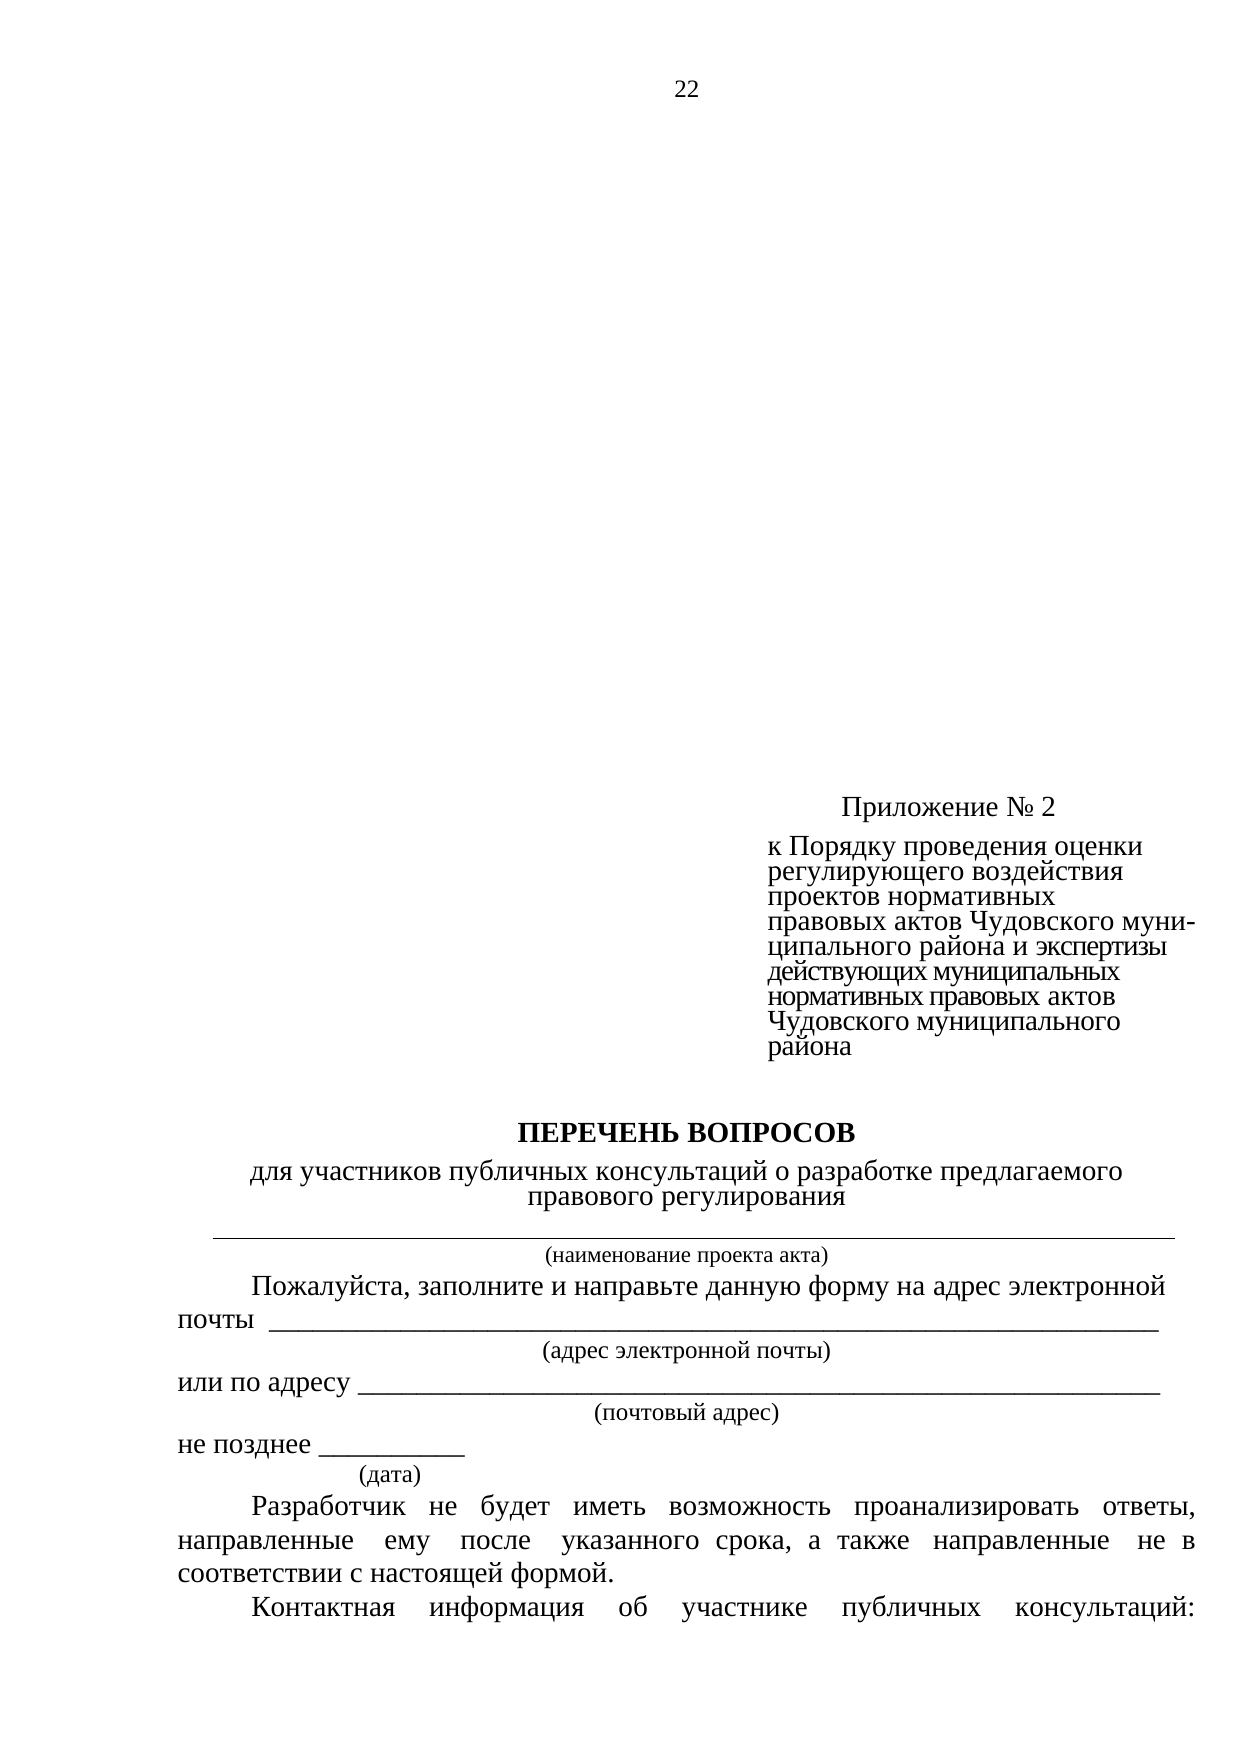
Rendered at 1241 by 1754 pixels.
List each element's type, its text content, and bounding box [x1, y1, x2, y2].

text регулирующего воздействия [693, 860, 1196, 885]
text не позднее __________ [177, 1426, 1196, 1459]
text (дата) [177, 1459, 1196, 1488]
text для участников публичных консультаций о разработке предлагаемого правового регулирования [177, 1160, 1196, 1210]
text (почтовый адрес) [177, 1397, 1196, 1426]
text Разработчик не будет иметь возможность проанализировать ответы, направленные ему после указанного срока, а также направленные не в соответствии с настоящей формой. [177, 1488, 1196, 1589]
text к Порядку проведения оценки [693, 835, 1196, 860]
text правовых актов Чудовского муни- [693, 910, 1196, 935]
text (адрес электронной почты) [177, 1335, 1196, 1364]
text ПЕРЕЧЕНЬ ВОПРОСОВ [177, 1122, 1196, 1147]
text Приложение № 2 [767, 789, 1196, 822]
text района [693, 1035, 1196, 1060]
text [177, 1589, 1196, 1622]
text Чудовского муниципального [693, 1010, 1196, 1035]
text действующих муниципальных [693, 960, 1196, 985]
text проектов нормативных [693, 885, 1196, 910]
text нормативных правовых актов [693, 985, 1196, 1010]
text (наименование проекта акта) [177, 1233, 1196, 1268]
text или по адресу _______________________________________________________ [177, 1364, 1196, 1397]
text ципального района и экспертизы [693, 935, 1196, 960]
text Пожалуйста, заполните и направьте данную форму на адрес электронной почты _____________________________________________________________ [177, 1268, 1196, 1335]
